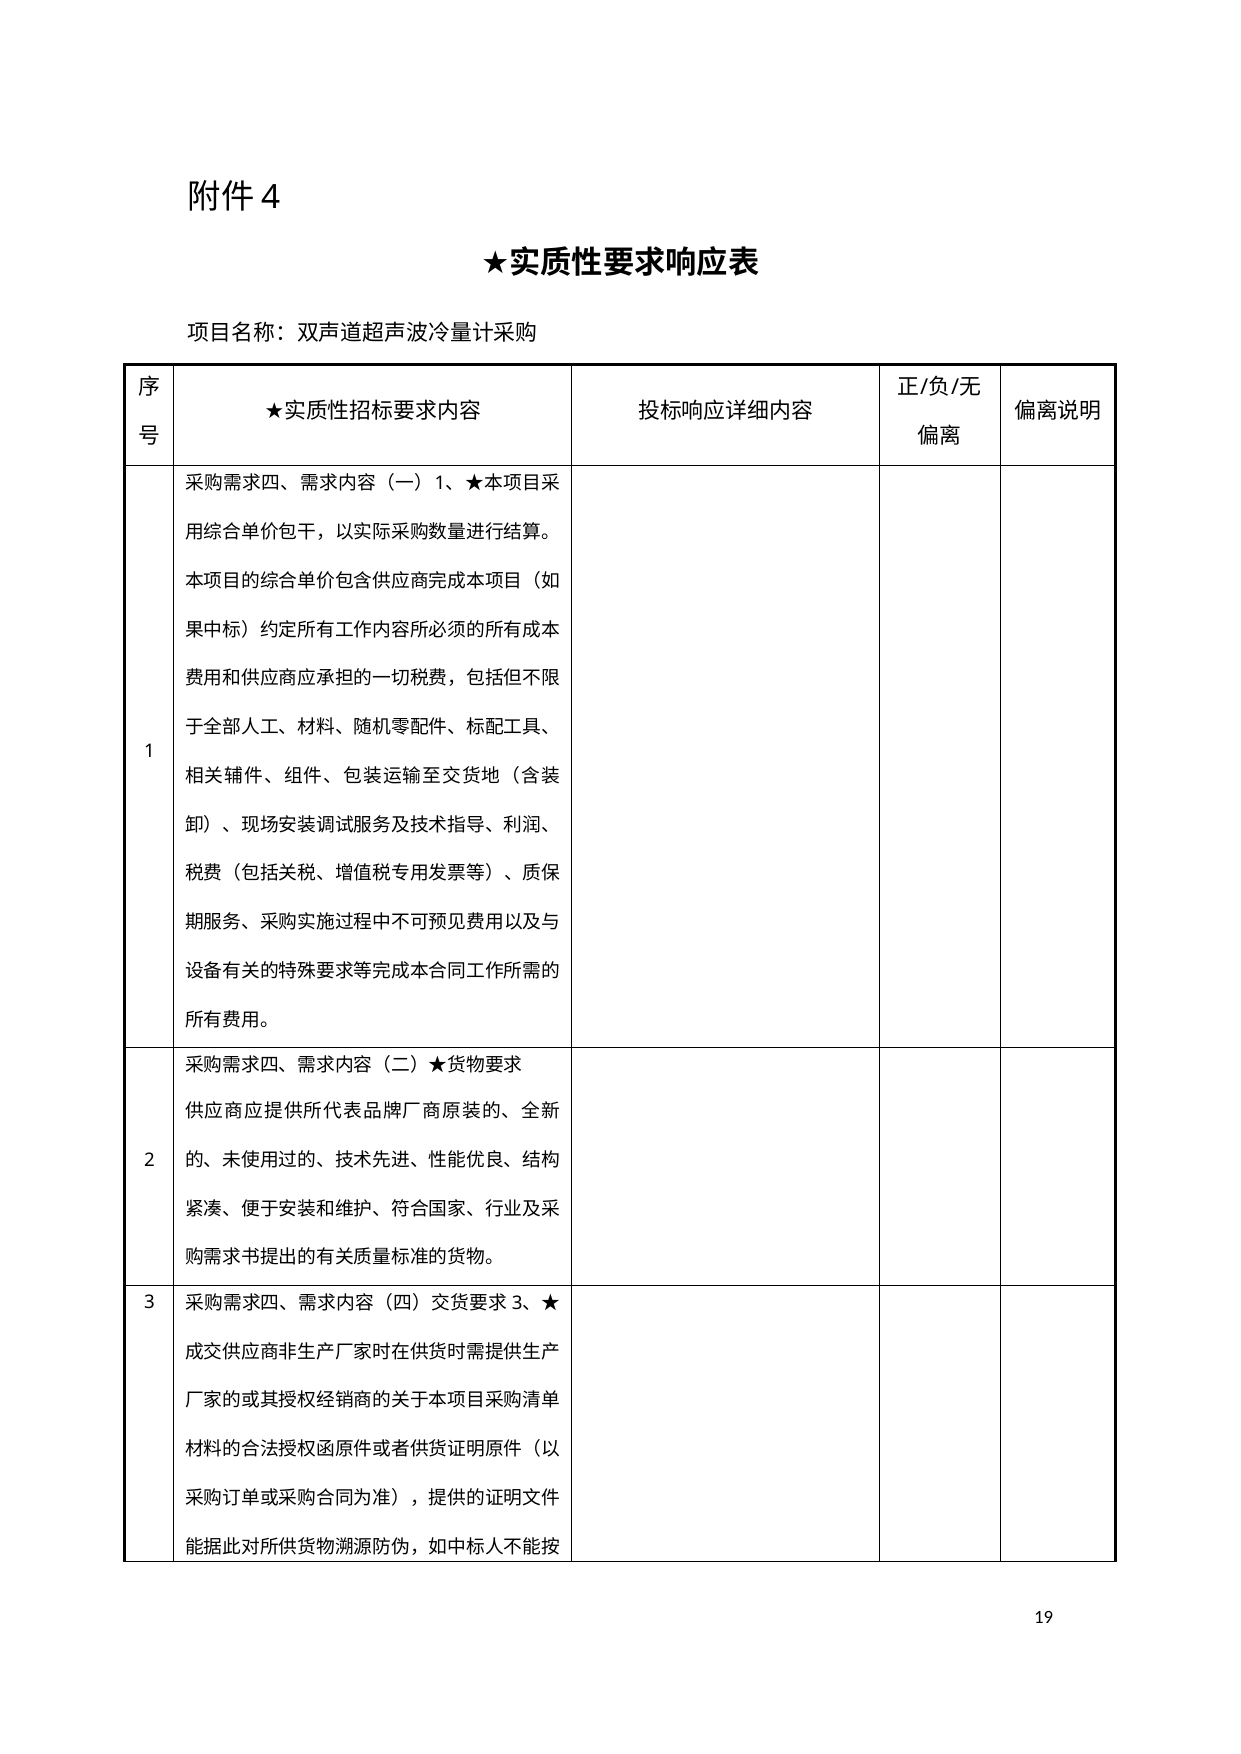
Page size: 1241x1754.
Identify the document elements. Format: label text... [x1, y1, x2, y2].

text 项目名称：双声道超声波冷量计采购 [187, 315, 1053, 347]
table_cell [880, 1048, 1000, 1284]
table_cell [1001, 1286, 1114, 1561]
table_header 偏离说明 [1001, 366, 1114, 465]
table_header ★实质性招标要求内容 [174, 366, 571, 465]
table_cell [880, 1286, 1000, 1561]
table_header 投标响应详细内容 [572, 366, 879, 465]
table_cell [174, 1286, 571, 1561]
table_cell 采购需求四、需求内容（一）1、★本项目采用综合单价包干，以实际采购数量进行结算。本项目的综合单价包含供应商完成本项目（如果中标）约定所有工作内容所必须的所有成本费用和供应商应承担的一切税费，包括但不限于全部人工、材料、随机零配件、标配工具、相关辅件、组件、包装运输至交货地（含装卸）、现场安装调试服务及技术指导、利润、税费（包括关税、增值税专用发票等）、质保期服务、采购实施过程中不可预见费用以及与设备有关的特殊要求等完成本合同工作所需的所有费用。 [174, 466, 571, 1047]
table_cell [572, 1286, 879, 1561]
table_cell 3 [126, 1286, 173, 1561]
table_cell 采购需求四、需求内容（二）★货物要求 供应商应提供所代表品牌厂商原装的、全新的、未使用过的、技术先进、性能优良、结构紧凑、便于安装和维护、符合国家、行业及采购需求书提出的有关质量标准的货物。 [174, 1048, 571, 1284]
table_header 正/负/无偏离 [880, 366, 1000, 465]
table_cell [880, 466, 1000, 1047]
text ★实质性要求响应表 [187, 227, 1053, 292]
table_cell [1001, 466, 1114, 1047]
table_cell [572, 466, 879, 1047]
table_cell 1 [126, 466, 173, 1047]
table_header 序号 [126, 366, 173, 465]
table_cell [572, 1048, 879, 1284]
text 附件4 [187, 162, 1053, 227]
table_cell 2 [126, 1048, 173, 1284]
table_cell [1001, 1048, 1114, 1284]
